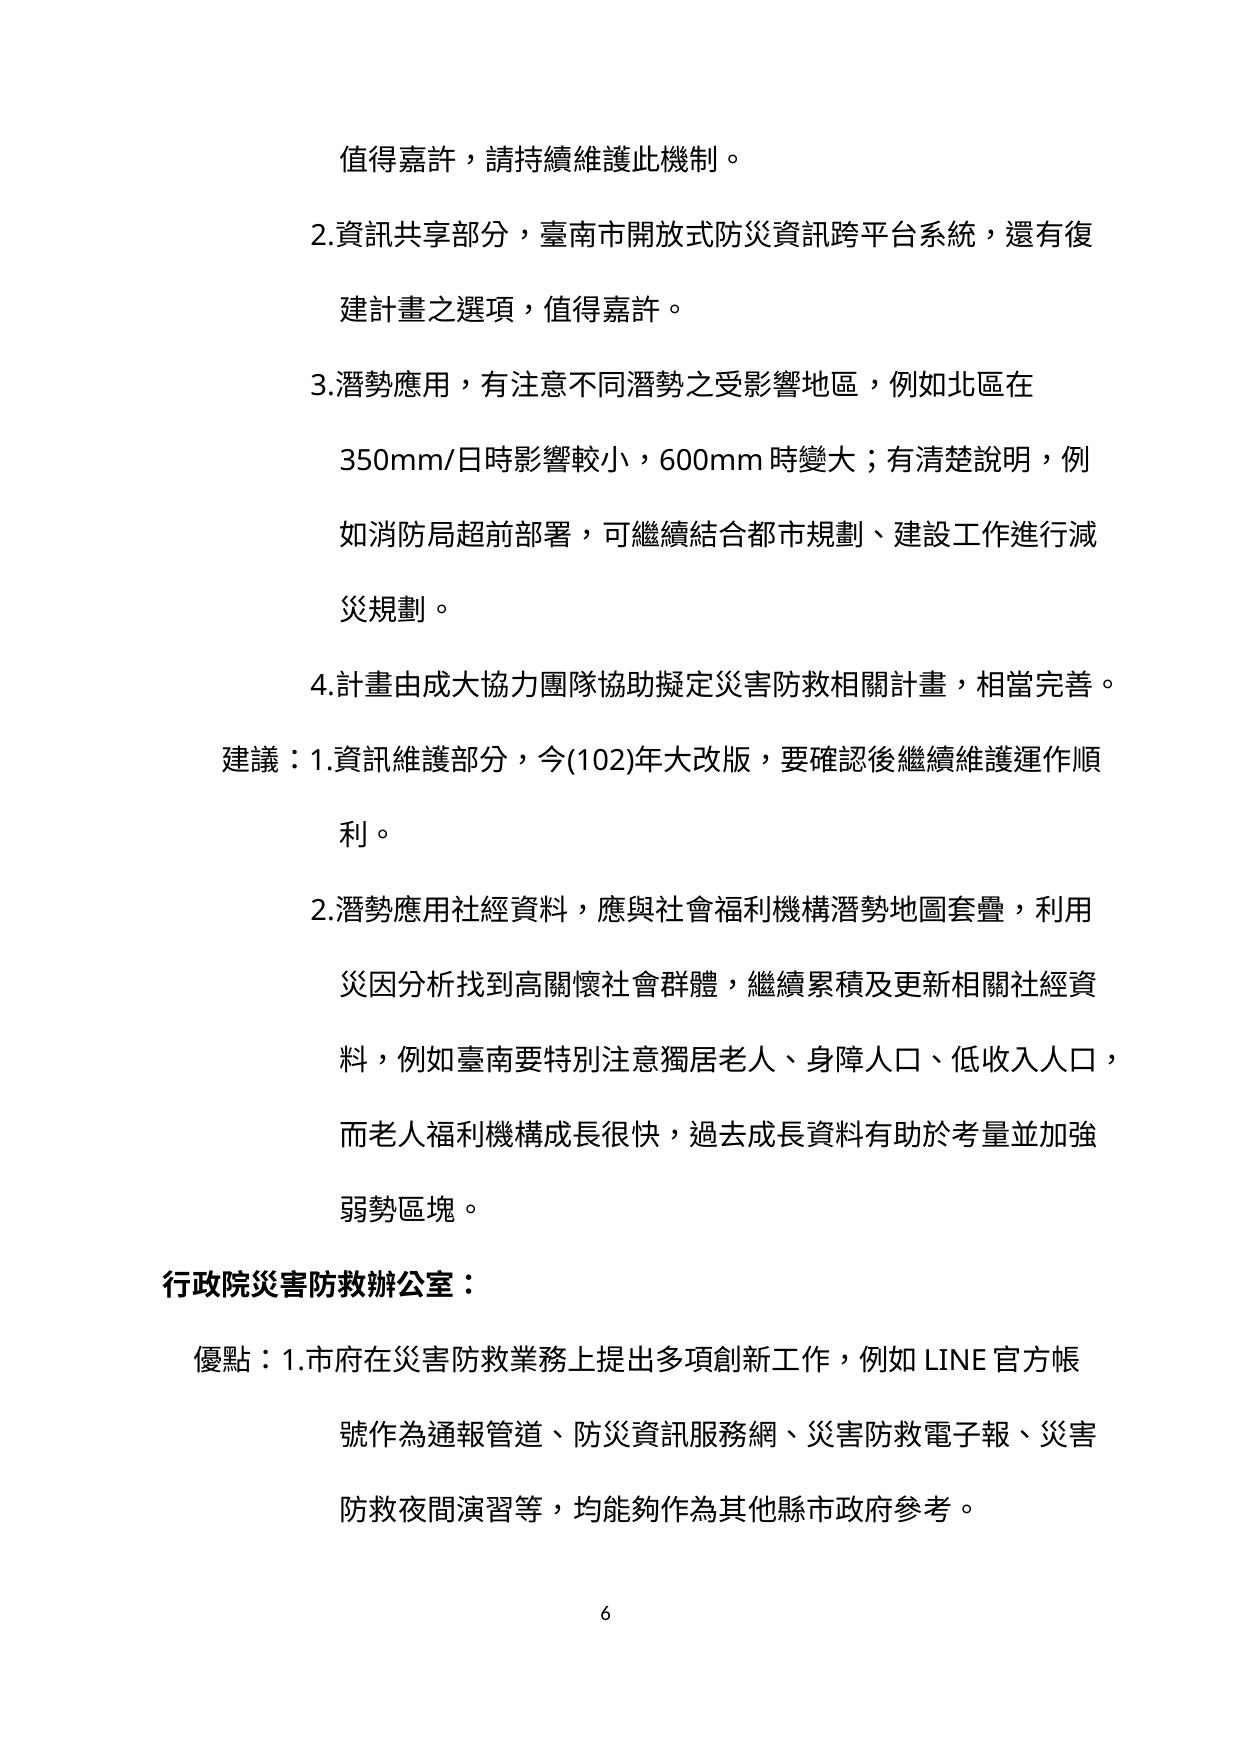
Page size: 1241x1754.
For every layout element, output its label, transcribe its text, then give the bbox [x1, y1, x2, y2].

list 2.潛勢應用社經資料，應與社會福利機構潛勢地圖套疊，利用災因分析找到高關懷社會群體，繼續累積及更新相關社經資料，例如臺南要特別注意獨居老人、身障人口、低收入人口，而老人福利機構成長很快，過去成長資料有助於考量並加強弱勢區塊。 [310, 870, 1107, 1245]
list 2.資訊共享部分，臺南市開放式防災資訊跨平台系統，還有復建計畫之選項，值得嘉許。 [310, 195, 1107, 345]
list 4.計畫由成大協力團隊協助擬定災害防救相關計畫，相當完善。 [310, 645, 1107, 720]
list 優點：1.市府在災害防救業務上提出多項創新工作，例如LINE官方帳號作為通報管道、防災資訊服務網、災害防救電子報、災害防救夜間演習等，均能夠作為其他縣市政府參考。 [163, 1320, 1107, 1545]
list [222, 120, 1107, 195]
list 行政院災害防救辦公室： [163, 1245, 1107, 1320]
list 3.潛勢應用，有注意不同潛勢之受影響地區，例如北區在350mm/日時影響較小，600mm時變大；有清楚說明，例如消防局超前部署，可繼續結合都市規劃、建設工作進行減災規劃。 [310, 345, 1107, 645]
list 建議：1.資訊維護部分，今(102)年大改版，要確認後繼續維護運作順利。 [221, 720, 1107, 870]
